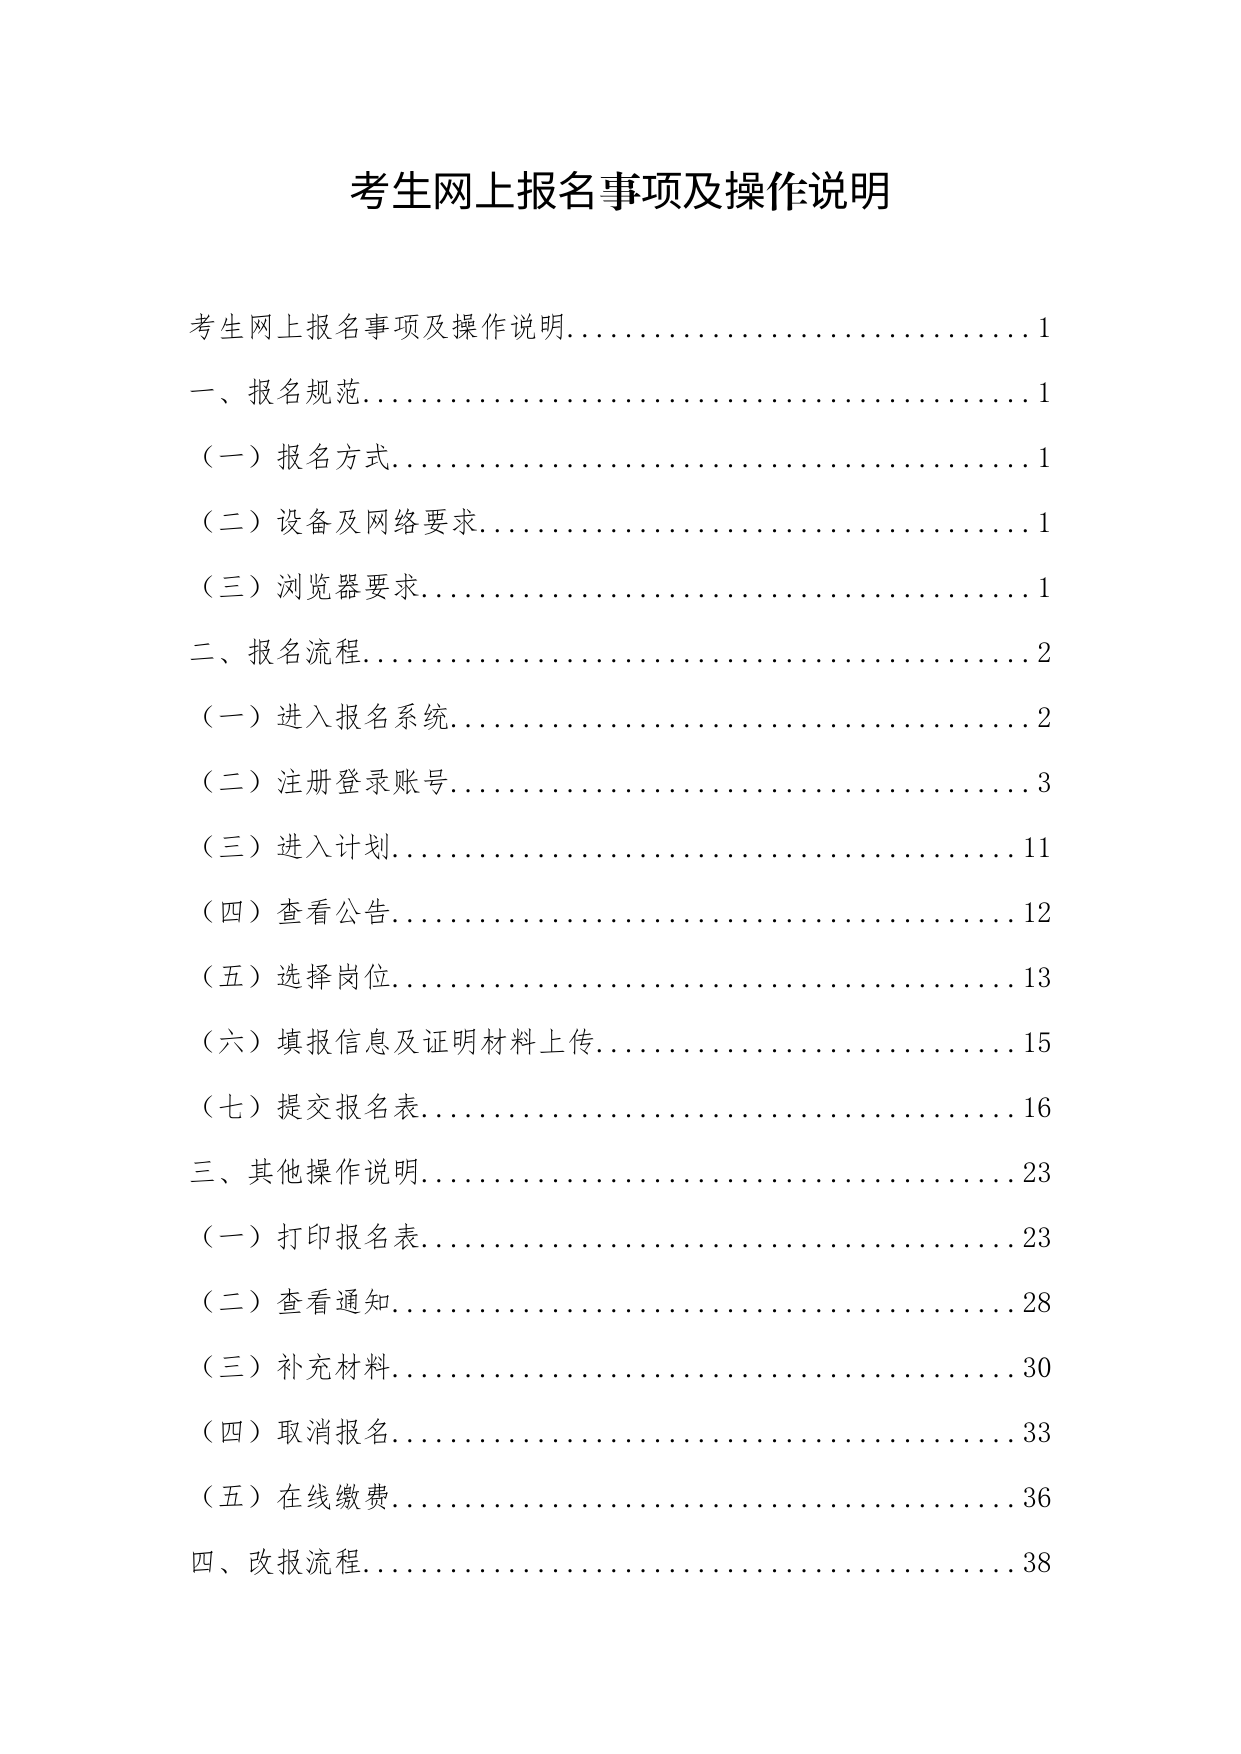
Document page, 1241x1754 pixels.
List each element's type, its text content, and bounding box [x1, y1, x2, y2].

text （一）打印报名表 23 [187, 1202, 1053, 1267]
text 考生网上报名事项及操作说明 [187, 162, 1053, 227]
text （一）报名方式 1 [187, 422, 1053, 487]
text （一）进入报名系统 2 [187, 682, 1053, 747]
text （四）取消报名 33 [187, 1397, 1053, 1462]
text （二）注册登录账号 3 [187, 747, 1053, 812]
text 一、报名规范 1 [187, 357, 1053, 422]
text （四）查看公告 12 [187, 877, 1053, 942]
text （七）提交报名表 16 [187, 1072, 1053, 1137]
text 三、其他操作说明 23 [187, 1137, 1053, 1202]
text （三）补充材料 30 [187, 1332, 1053, 1397]
text （三）浏览器要求 1 [187, 552, 1053, 617]
text 二、报名流程 2 [187, 617, 1053, 682]
text （五）在线缴费 36 [187, 1462, 1053, 1527]
text 四、改报流程 38 [187, 1527, 1053, 1592]
text （二）设备及网络要求 1 [187, 487, 1053, 552]
text （六）填报信息及证明材料上传 15 [187, 1007, 1053, 1072]
text （三）进入计划 11 [187, 812, 1053, 877]
text （五）选择岗位 13 [187, 942, 1053, 1007]
text 考生网上报名事项及操作说明 1 [187, 292, 1053, 357]
text （二）查看通知 28 [187, 1267, 1053, 1332]
